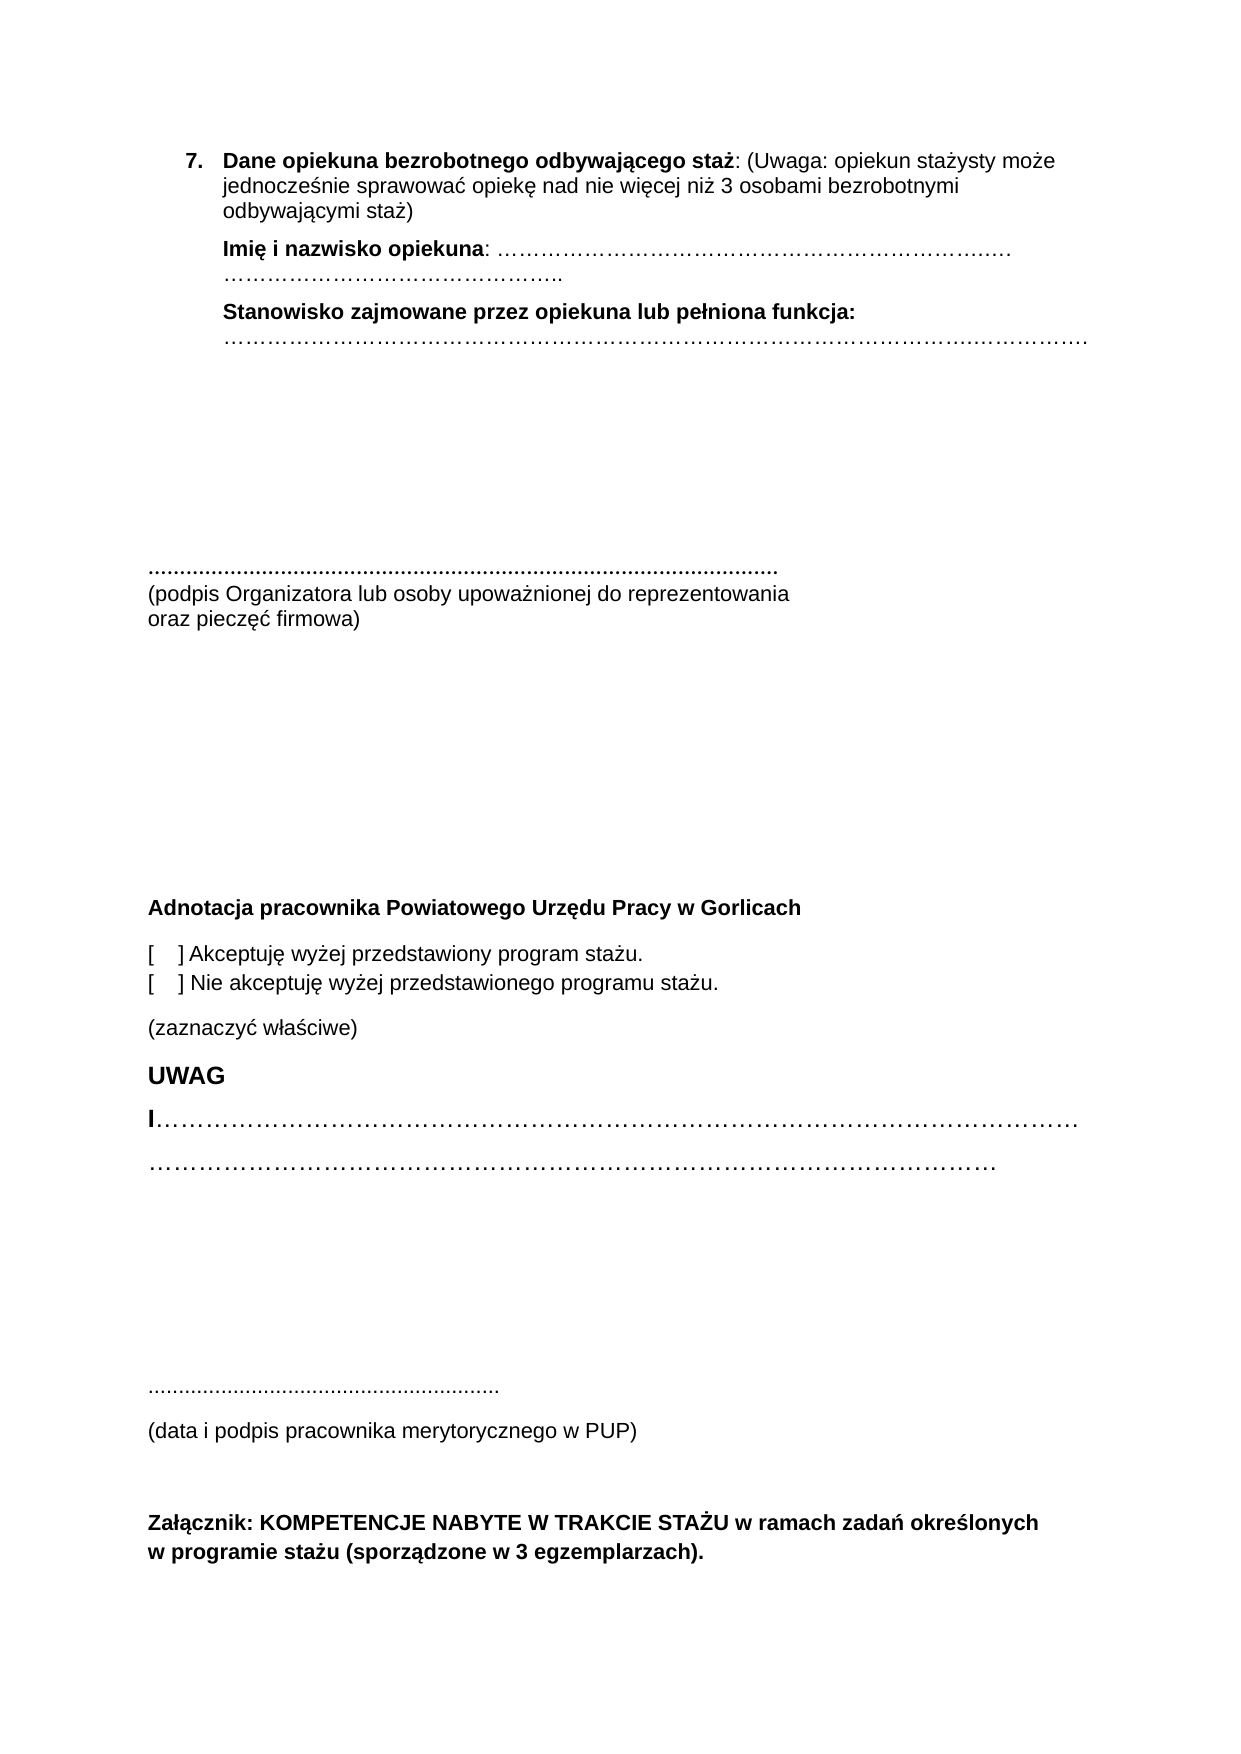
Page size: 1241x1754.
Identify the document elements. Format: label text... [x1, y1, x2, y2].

text oraz pieczęć firmowa) [148, 606, 1093, 631]
text Imię i nazwisko opiekuna: ………………………………………………………….….……………………………………….. [223, 236, 1093, 286]
text .......................................................... [148, 1373, 1093, 1398]
text (zaznaczyć właściwe) [148, 1015, 1093, 1040]
text Adnotacja pracownika Powiatowego Urzędu Pracy w Gorlicach [148, 895, 1093, 920]
text Stanowisko zajmowane przez opiekuna lub pełniona funkcja: ………………………………………………………………………………………….……………. [223, 299, 1093, 349]
text UWAGI…………………………………………………………………………………………………………………………………………………………………………………………… [148, 1061, 1093, 1176]
text Załącznik: KOMPETENCJE NABYTE W TRAKCIE STAŻU w ramach zadań określonych w programie stażu (sporządzone w 3 egzemplarzach). [148, 1509, 1093, 1564]
text .................................................................................................... (podpis Organizatora lub osoby upoważnionej do reprezentowania [148, 550, 1093, 606]
text (data i podpis pracownika merytorycznego w PUP) [148, 1418, 1093, 1443]
list Dane opiekuna bezrobotnego odbywającego staż: (Uwaga: opiekun stażysty może jednocześnie sprawować opiekę nad nie więcej niż 3 osobami bezrobotnymi odbywającymi staż) [185, 148, 1093, 223]
text [ ] Akceptuję wyżej przedstawiony program stażu. [ ] Nie akceptuję wyżej przedstawionego programu stażu. [148, 941, 1093, 995]
